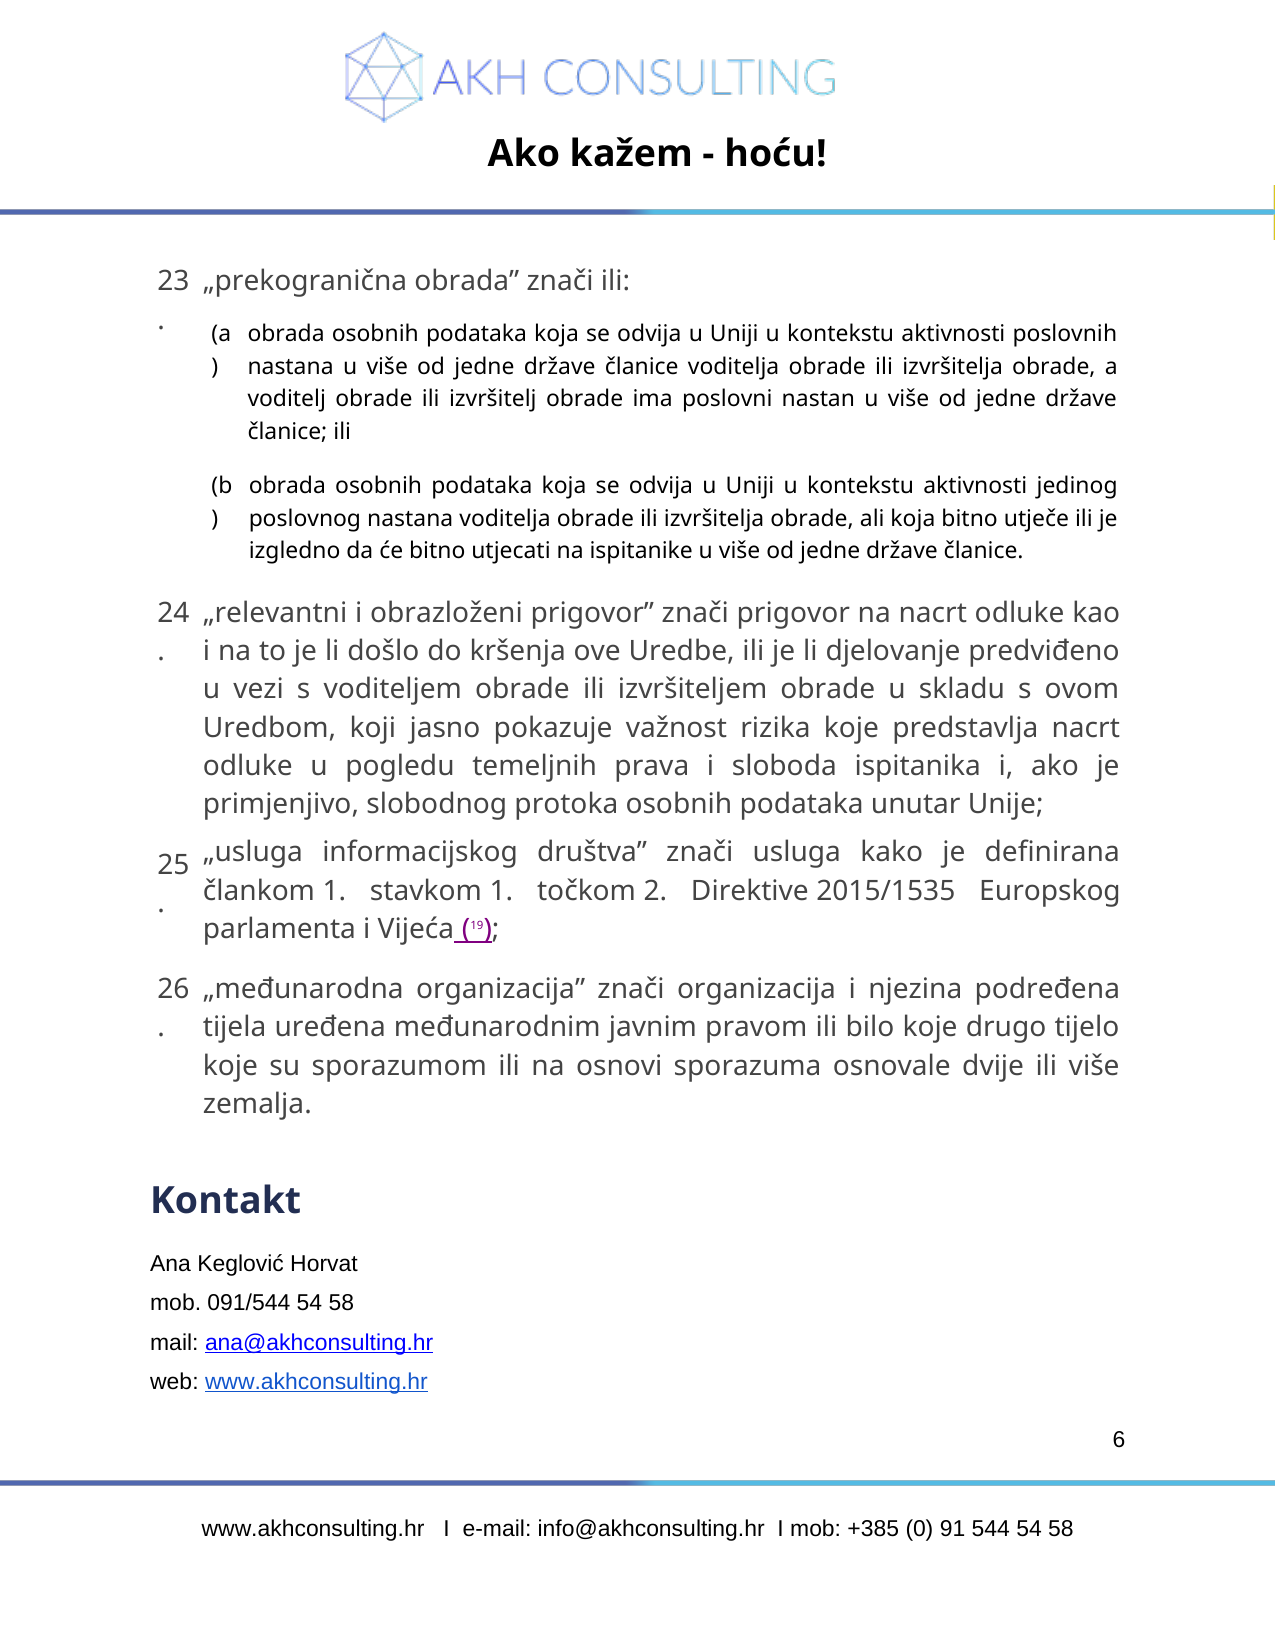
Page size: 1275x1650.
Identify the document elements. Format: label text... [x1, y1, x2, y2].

table_header 26. [150, 953, 194, 1125]
text Kontakt [150, 1173, 1125, 1224]
table_header 25. [150, 828, 195, 950]
picture [338, 30, 844, 123]
table_header 24. [150, 577, 194, 825]
table_header „prekogranična obrada” znači ili: [196, 245, 1124, 573]
text web: www.akhconsulting.hr [150, 1368, 1125, 1395]
picture [0, 185, 1275, 240]
picture [0, 1456, 1275, 1511]
text mail: ana@akhconsulting.hr [150, 1329, 1125, 1355]
table_header „relevantni i obrazloženi prigovor” znači prigovor na nacrt odluke kao i na to je li došlo do kršenja ove Uredbe, ili je li djelovanje predviđeno u vezi s voditeljem obrade ili izvršiteljem obrade u skladu s ovom Uredbom, koji jasno pokazuje važnost rizika koje predstavlja nacrt odluke u pogledu temeljnih prava i sloboda ispitanika i, ako je primjenjivo, slobodnog protoka osobnih podataka unutar Unije; [196, 577, 1124, 825]
table_header „usluga informacijskog društva” znači usluga kako je definirana člankom 1. stavkom 1. točkom 2. Direktive 2015/1535 Europskog parlamenta i Vijeća (19); [196, 828, 1124, 950]
text Ana Keglović Horvat [150, 1250, 1125, 1276]
table_header 23. [150, 245, 194, 573]
table_header „međunarodna organizacija” znači organizacija i njezina podređena tijela uređena međunarodnim javnim pravom ili bilo koje drugo tijelo koje su sporazumom ili na osnovi sporazuma osnovale dvije ili više zemalja. [196, 953, 1124, 1125]
text mob. 091/544 54 58 [150, 1289, 1125, 1316]
